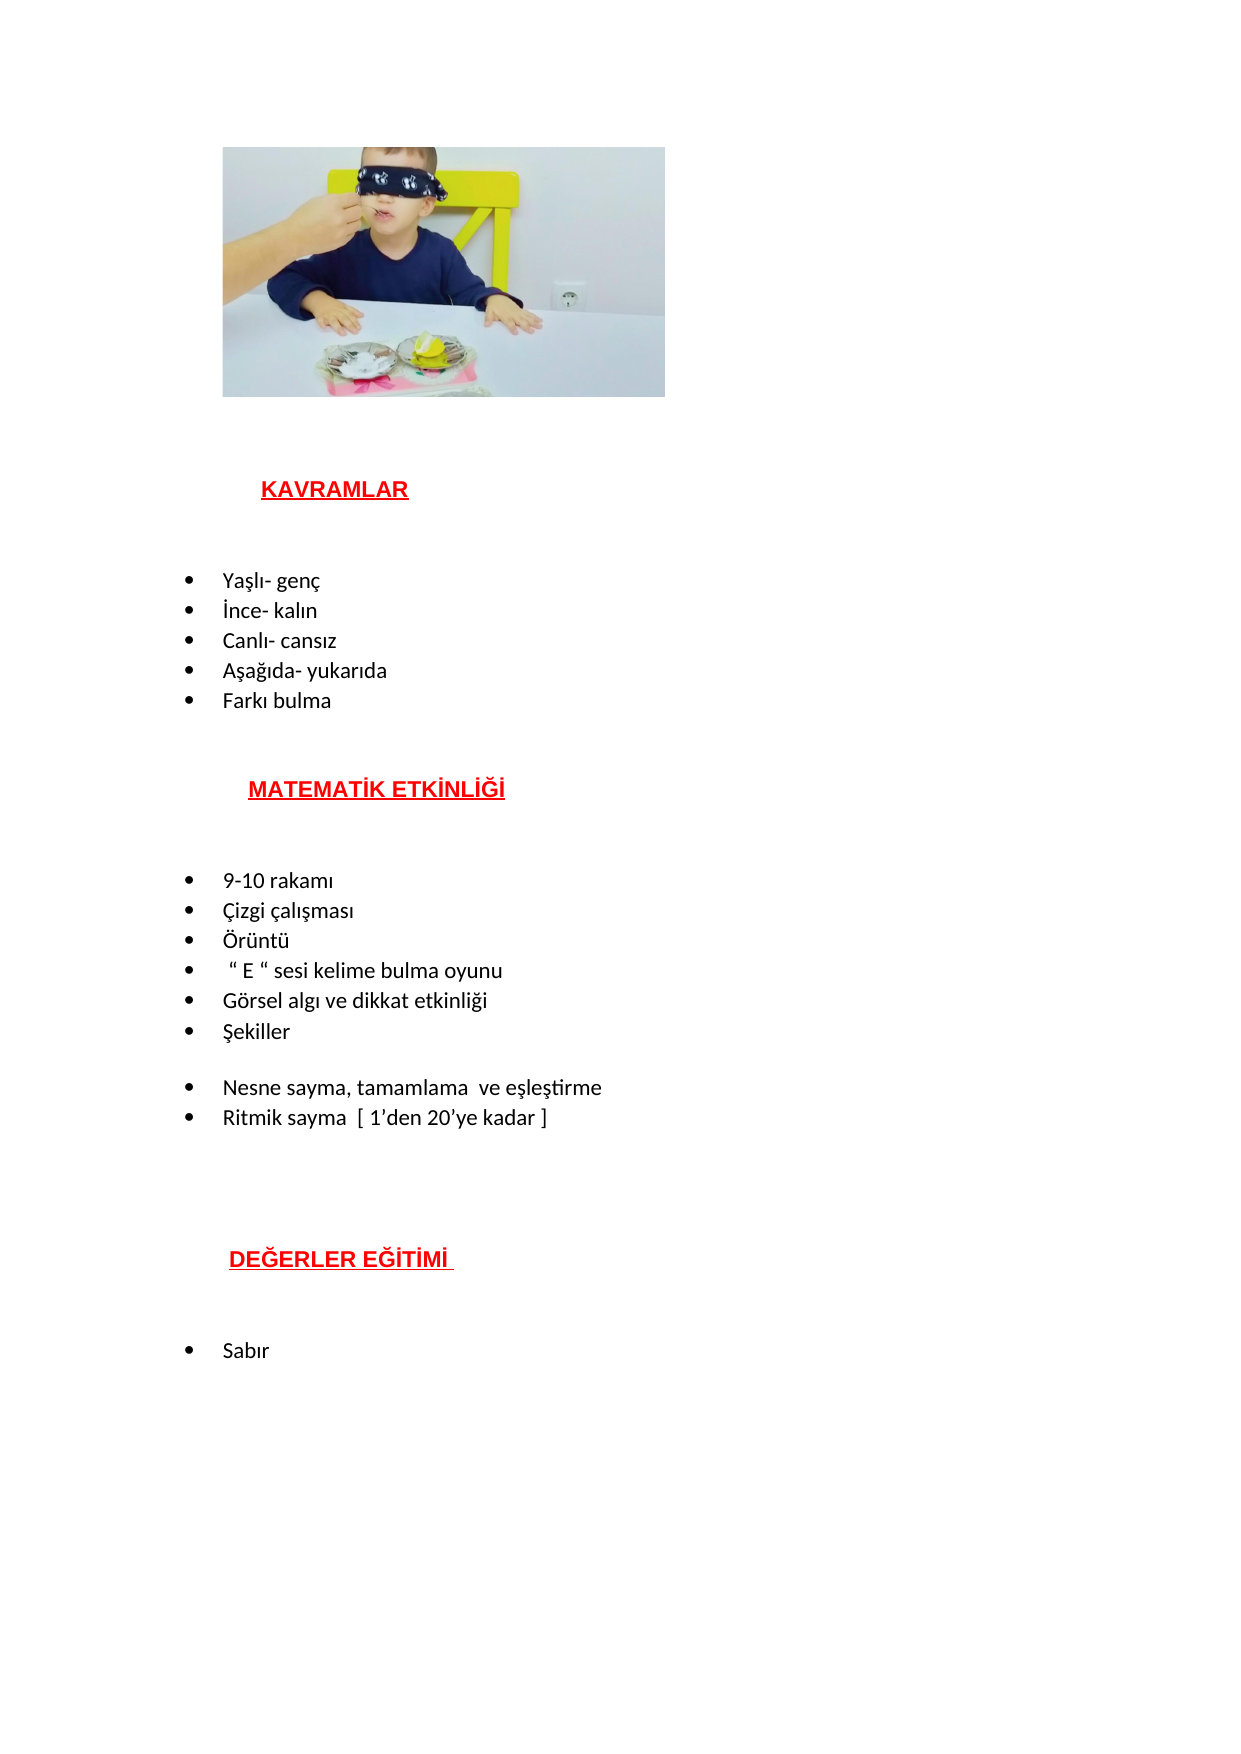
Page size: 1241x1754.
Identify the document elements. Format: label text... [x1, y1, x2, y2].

picture [222, 147, 665, 397]
list Canlı- cansız [185, 626, 1093, 654]
list İnce- kalın [185, 596, 1093, 624]
list DEĞERLER EĞİTİMİ [223, 1246, 1093, 1272]
list Ritmik sayma [ 1’den 20’ye kadar ] [185, 1103, 1093, 1131]
list “ E “ sesi kelime bulma oyunu [185, 956, 1093, 984]
list 9-10 rakamı [185, 866, 1093, 894]
list Örüntü [185, 926, 1093, 954]
list Çizgi çalışması [185, 896, 1093, 924]
text KAVRAMLAR [223, 476, 1093, 502]
list MATEMATİK ETKİNLİĞİ [223, 776, 1093, 802]
list Aşağıda- yukarıda [185, 656, 1093, 684]
list Görsel algı ve dikkat etkinliği [185, 987, 1093, 1014]
list Şekiller [185, 1017, 1093, 1045]
list Sabır [185, 1336, 1093, 1364]
list Farkı bulma [185, 687, 1093, 715]
list Nesne sayma, tamamlama ve eşleştirme [185, 1073, 1093, 1101]
list Yaşlı- genç [185, 566, 1093, 594]
